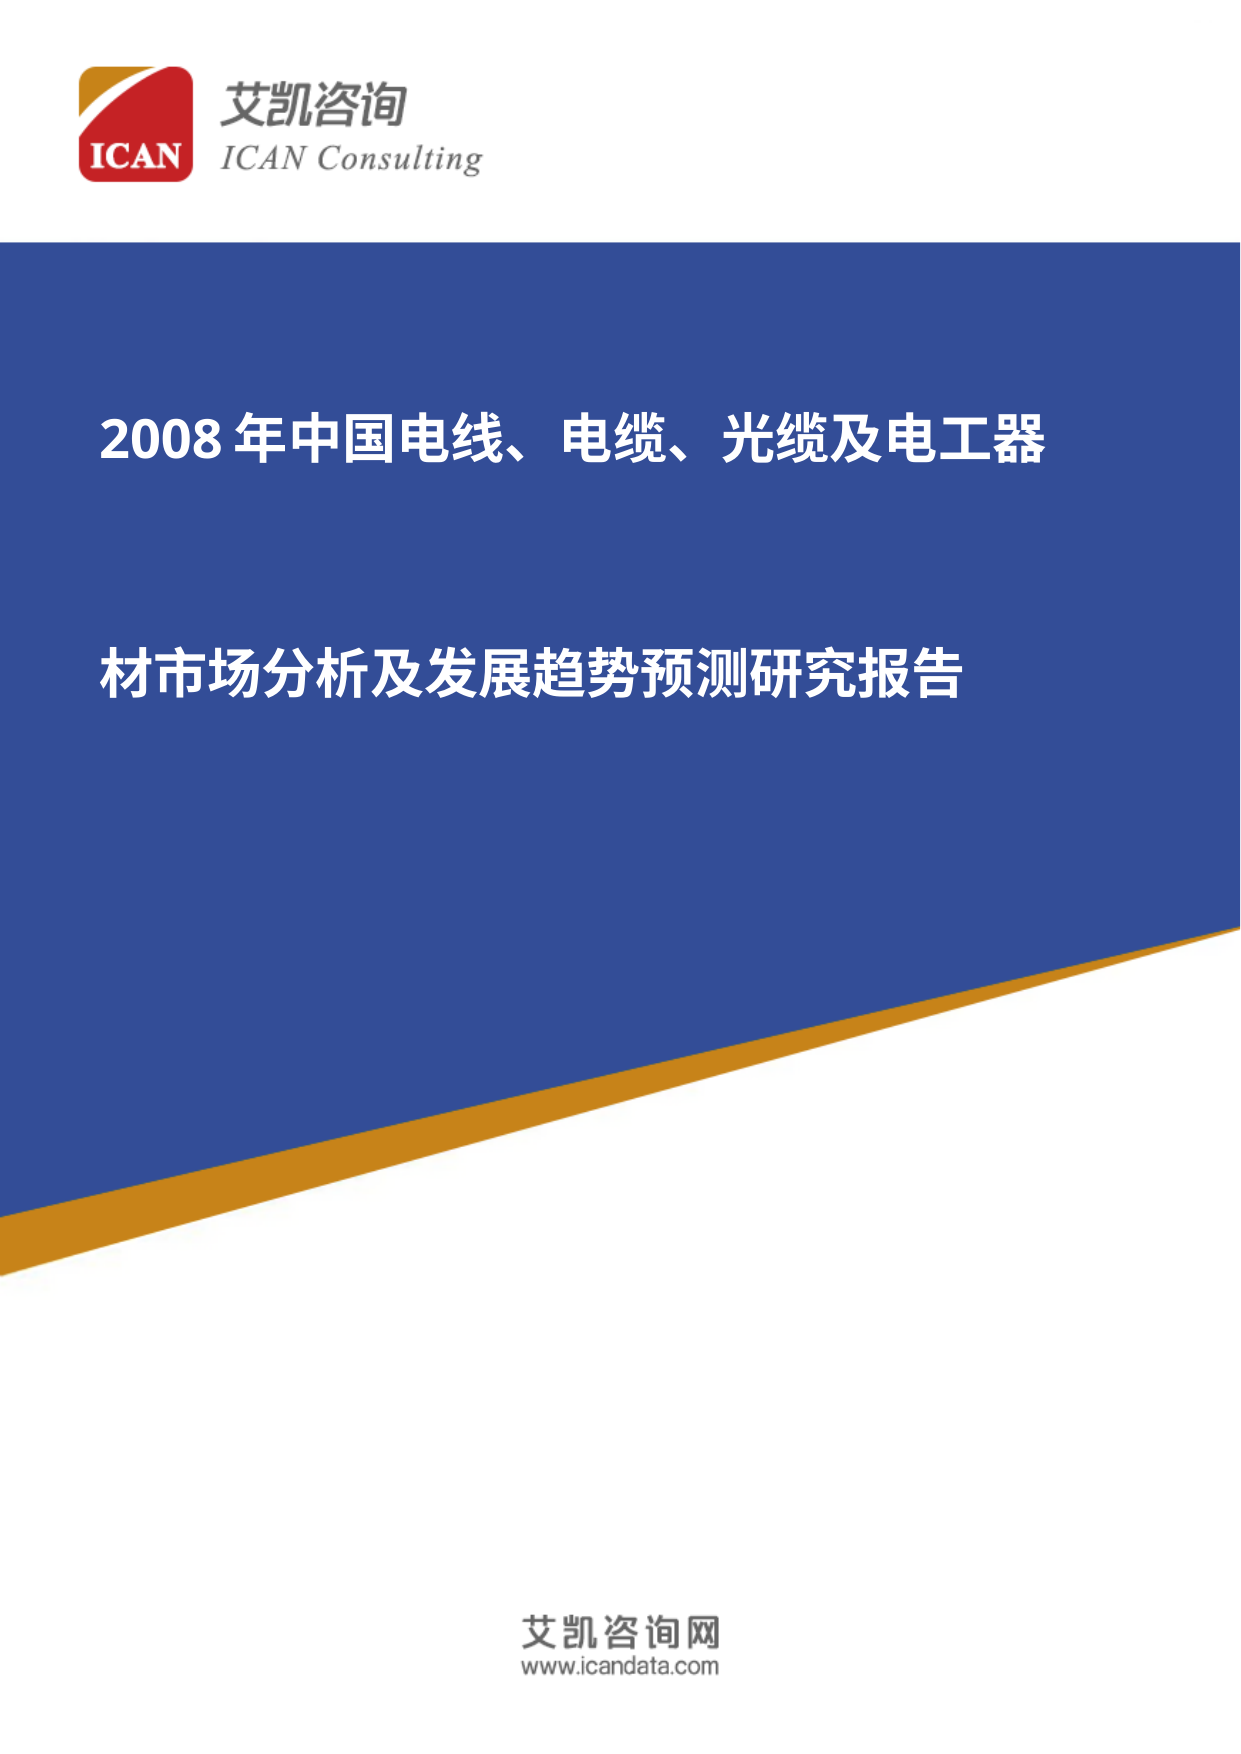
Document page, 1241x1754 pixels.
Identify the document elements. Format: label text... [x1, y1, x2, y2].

picture [0, 5, 1241, 1754]
subtitle 2008年中国电线、电缆、光缆及电工器材市场分析及发展趋势预测研究报告 [99, 386, 1053, 718]
